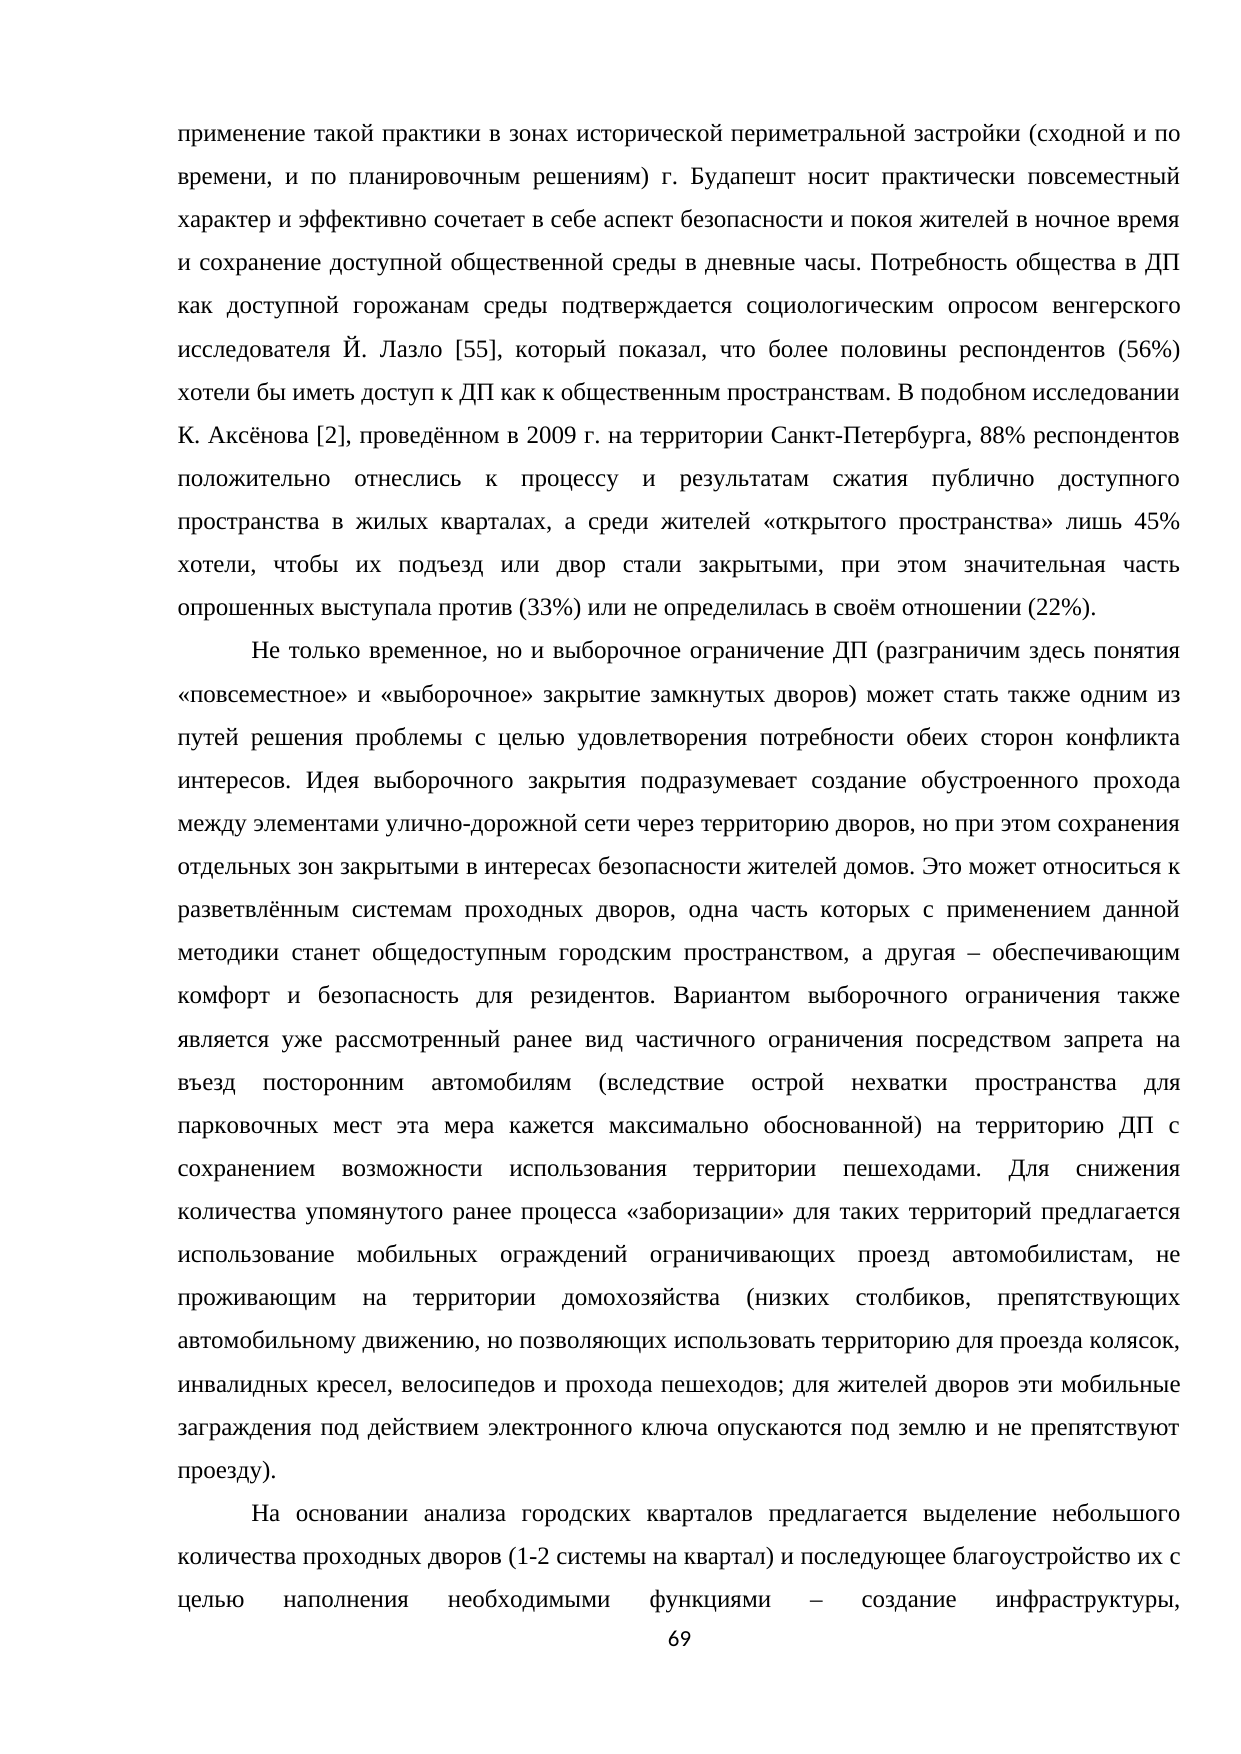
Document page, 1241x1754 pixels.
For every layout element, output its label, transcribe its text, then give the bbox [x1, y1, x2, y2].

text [177, 118, 1181, 621]
text Не только временное, но и выборочное ограничение ДП (разграничим здесь понятия «повсеместное» и «выборочное» закрытие замкнутых дворов) может стать также одним из путей решения проблемы с целью удовлетворения потребности обеих сторон конфликта интересов. Идея выборочного закрытия подразумевает создание обустроенного прохода между элементами улично-дорожной сети через территорию дворов, но при этом сохранения отдельных зон закрытыми в интересах безопасности жителей домов. Это может относиться к разветвлённым системам проходных дворов, одна часть которых с применением данной методики станет общедоступным городским пространством, а другая – обеспечивающим комфорт и безопасность для резидентов. Вариантом выборочного ограничения также является уже рассмотренный ранее вид частичного ограничения посредством запрета на въезд посторонним автомобилям (вследствие острой нехватки пространства для парковочных мест эта мера кажется максимально обоснованной) на территорию ДП с сохранением возможности использования территории пешеходами. Для снижения количества упомянутого ранее процесса «заборизации» для таких территорий предлагается использование мобильных ограждений ограничивающих проезд автомобилистам, не проживающим на территории домохозяйства (низких столбиков, препятствующих автомобильному движению, но позволяющих использовать территорию для проезда колясок, инвалидных кресел, велосипедов и прохода пешеходов; для жителей дворов эти мобильные заграждения под действием электронного ключа опускаются под землю и не препятствуют проезду). [177, 636, 1181, 1484]
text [177, 1498, 1181, 1613]
